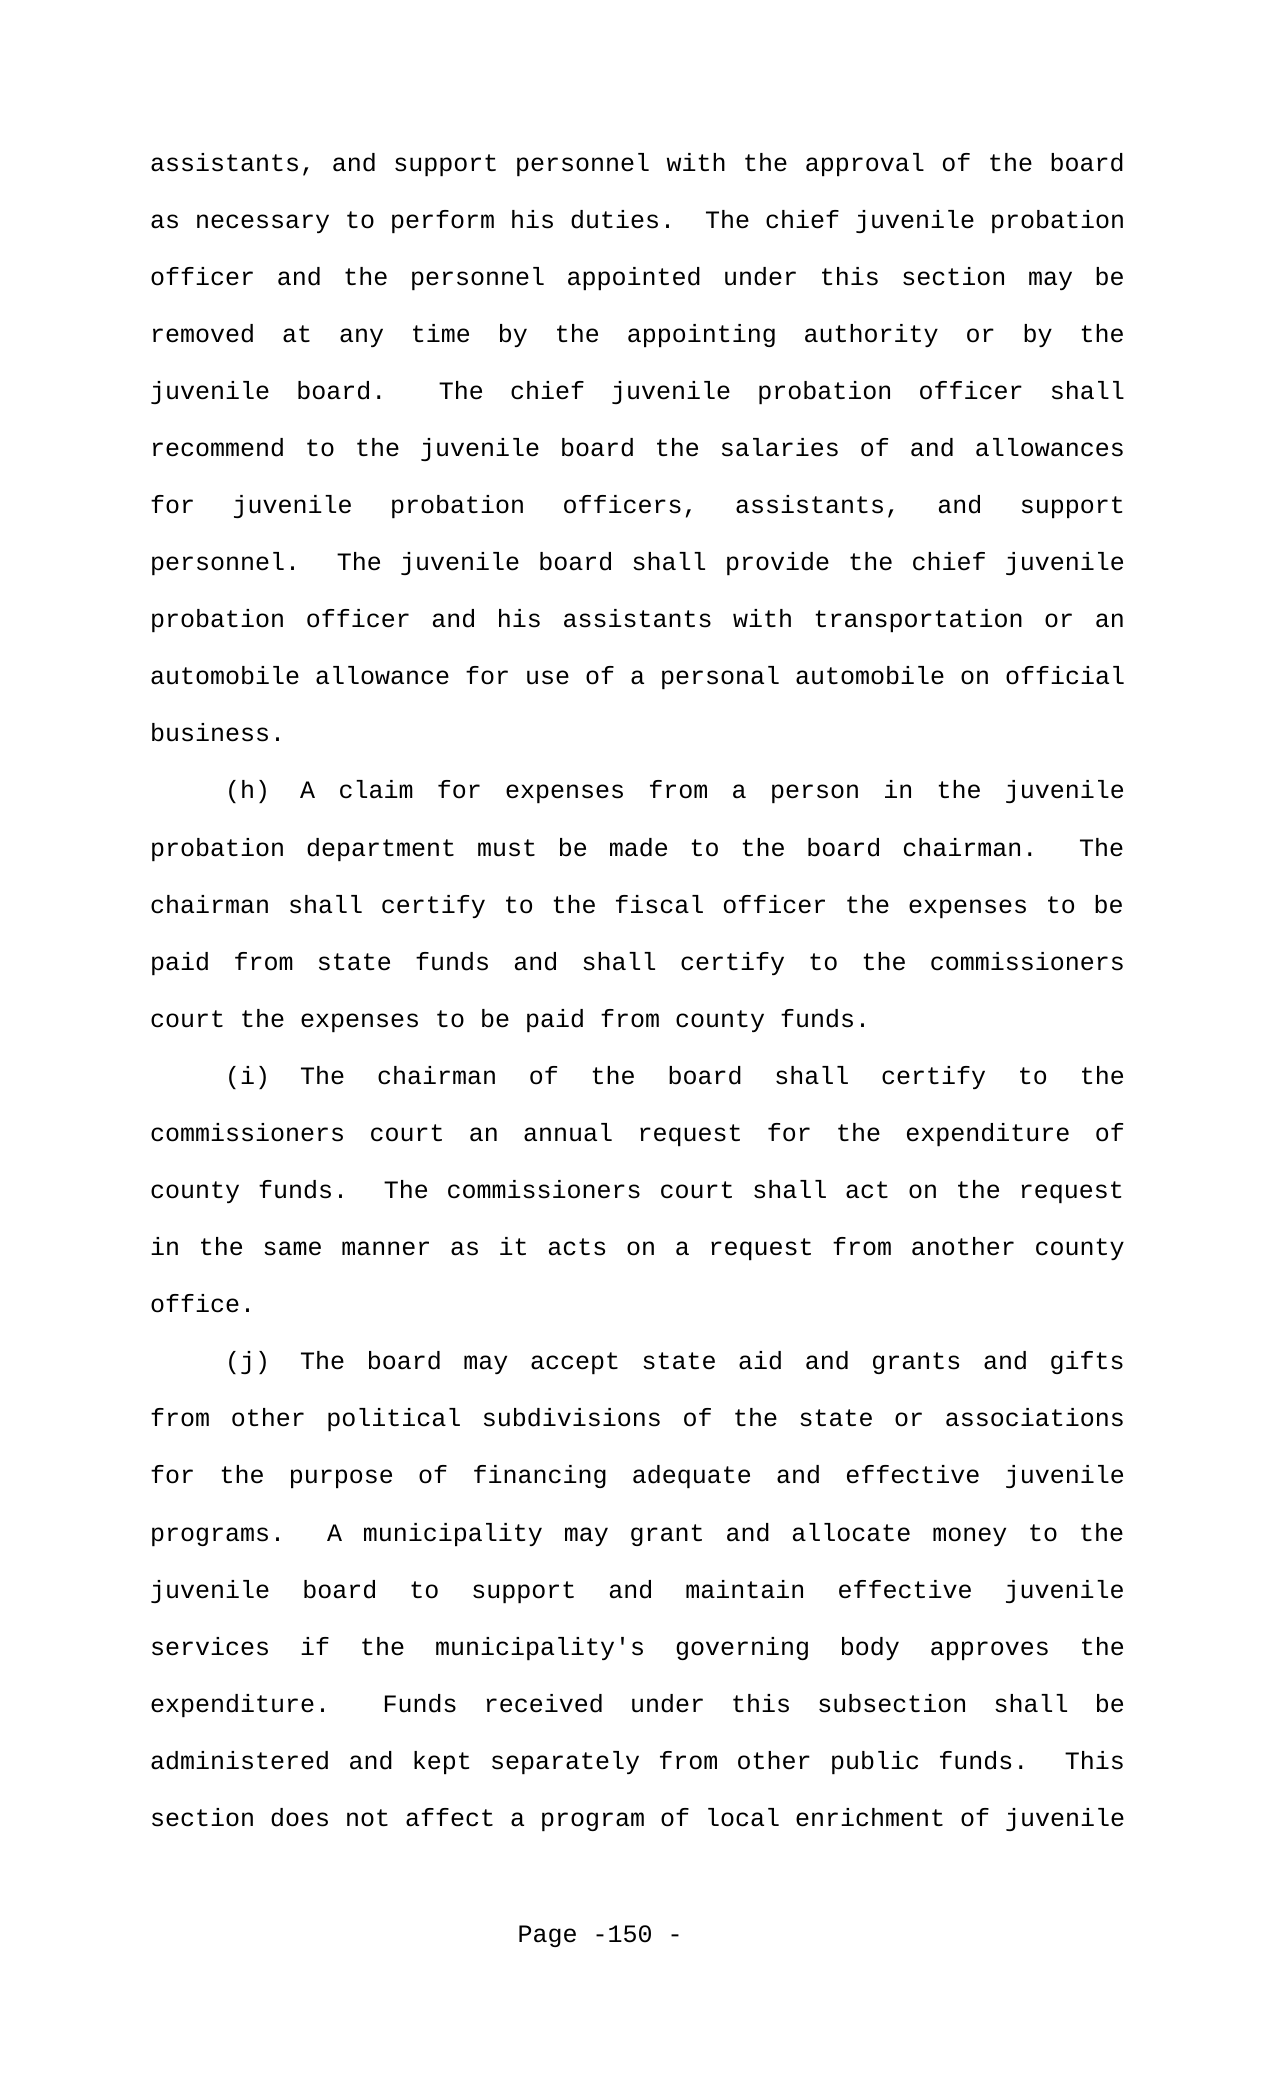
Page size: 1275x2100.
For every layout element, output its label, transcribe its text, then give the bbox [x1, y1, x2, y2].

text (i) The chairman of the board shall certify to the commissioners court an annual request for the expenditure of county funds. The commissioners court shall act on the request in the same manner as it acts on a request from another county office. [150, 1063, 1125, 1320]
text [150, 150, 1125, 749]
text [150, 1349, 1125, 1834]
text (h) A claim for expenses from a person in the juvenile probation department must be made to the board chairman. The chairman shall certify to the fiscal officer the expenses to be paid from state funds and shall certify to the commissioners court the expenses to be paid from county funds. [150, 778, 1125, 1035]
